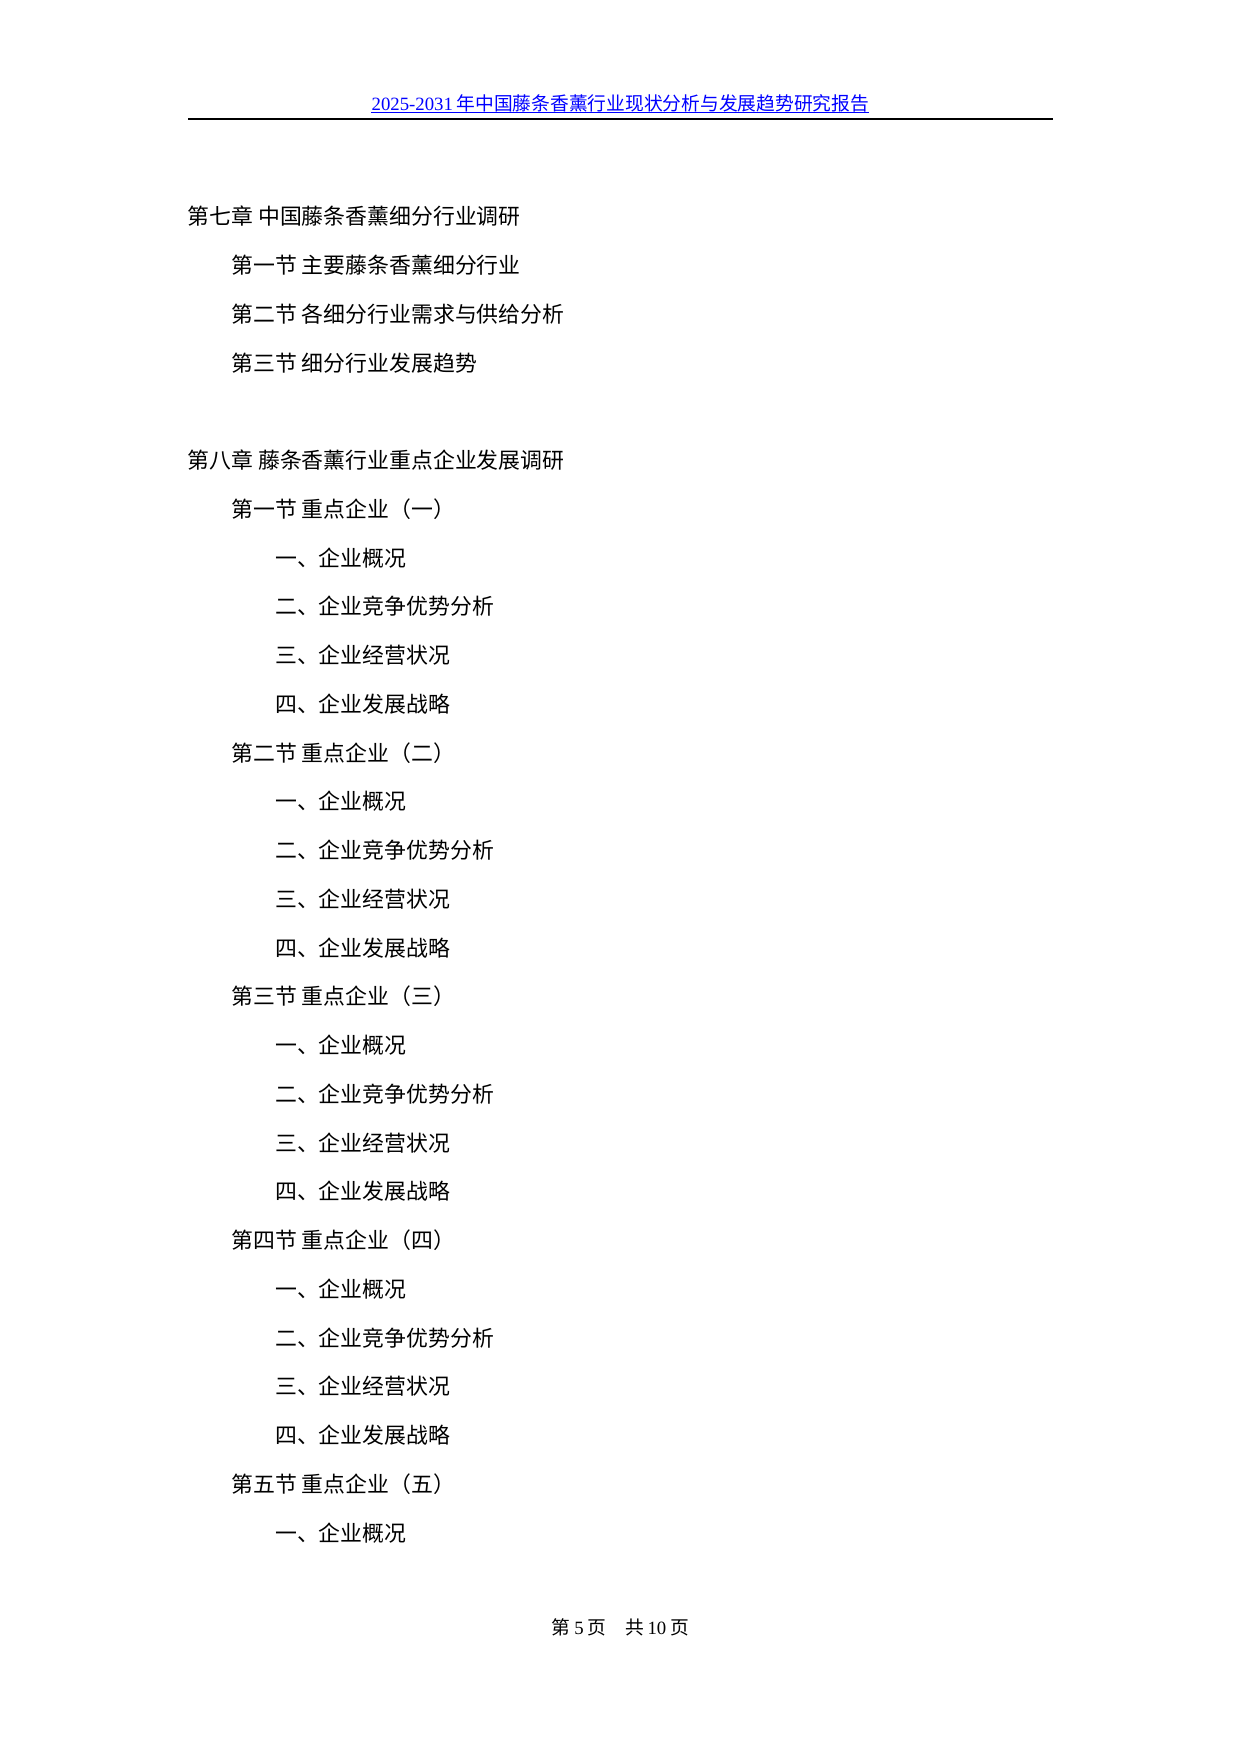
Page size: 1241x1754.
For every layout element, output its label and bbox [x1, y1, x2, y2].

text [187, 150, 1053, 1548]
